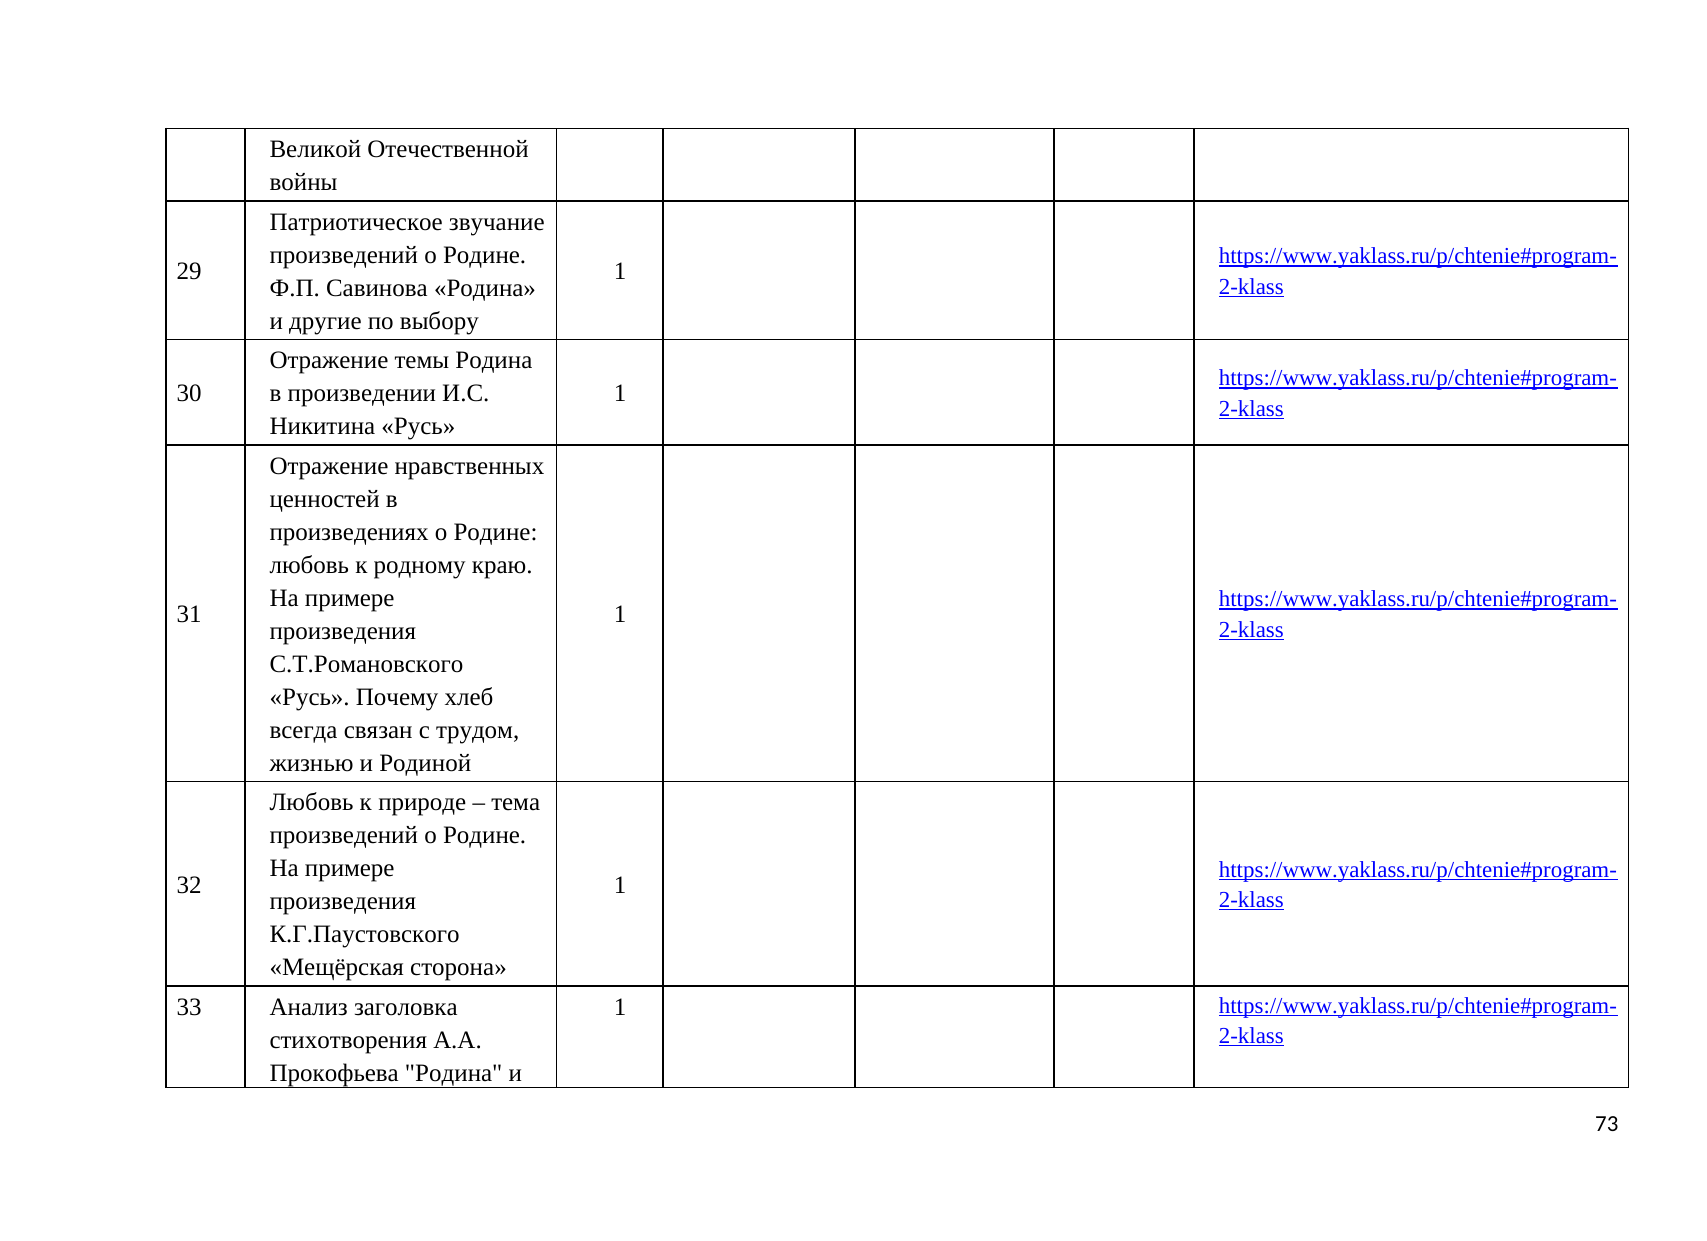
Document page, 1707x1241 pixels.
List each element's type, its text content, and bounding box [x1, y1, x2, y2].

table_cell [664, 446, 854, 781]
table_cell [664, 202, 854, 338]
table_cell [1055, 782, 1193, 985]
table_cell https://www.yaklass.ru/p/chtenie#program-2-klass [1195, 340, 1628, 444]
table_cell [246, 129, 556, 200]
table_cell [856, 202, 1053, 338]
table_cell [1195, 987, 1628, 1087]
table_cell 1 [557, 202, 662, 338]
table_cell 1 [557, 987, 662, 1087]
table_cell [1055, 340, 1193, 444]
table_cell 29 [167, 202, 244, 338]
table_cell [1055, 129, 1193, 200]
table_cell Патриотическое звучание произведений о Родине. Ф.П. Савинова «Родина» и другие по выбору [246, 202, 556, 338]
table_cell [664, 129, 854, 200]
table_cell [1195, 129, 1628, 200]
table_cell 28 [167, 129, 244, 200]
table_cell 1 [557, 129, 662, 200]
table_cell 1 [557, 340, 662, 444]
table_cell [856, 340, 1053, 444]
table_cell [856, 446, 1053, 781]
table_cell https://www.yaklass.ru/p/chtenie#program-2-klass [1195, 446, 1628, 781]
table_cell https://www.yaklass.ru/p/chtenie#program-2-klass [1195, 782, 1628, 985]
table_cell [1055, 987, 1193, 1087]
table_cell 1 [557, 782, 662, 985]
table_cell Отражение темы Родина в произведении И.С. Никитина «Русь» [246, 340, 556, 444]
table_cell [664, 340, 854, 444]
table_cell [856, 129, 1053, 200]
table_cell [856, 987, 1053, 1087]
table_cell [246, 987, 556, 1087]
table_cell [856, 782, 1053, 985]
table_cell [1055, 446, 1193, 781]
table_cell Любовь к природе – тема произведений о Родине. На примере произведения К.Г.Паустовского «Мещёрская сторона» [246, 782, 556, 985]
table_cell Отражение нравственных ценностей в произведениях о Родине: любовь к родному краю. На примере произведения С.Т.Романовского «Русь». Почему хлеб всегда связан с трудом, жизнью и Родиной [246, 446, 556, 781]
table_cell 31 [167, 446, 244, 781]
table_cell 33 [167, 987, 244, 1087]
table_cell [664, 987, 854, 1087]
table_cell 32 [167, 782, 244, 985]
table_cell https://www.yaklass.ru/p/chtenie#program-2-klass [1195, 202, 1628, 338]
table_cell [664, 782, 854, 985]
table_cell 30 [167, 340, 244, 444]
table_cell [1055, 202, 1193, 338]
table_cell 1 [557, 446, 662, 781]
